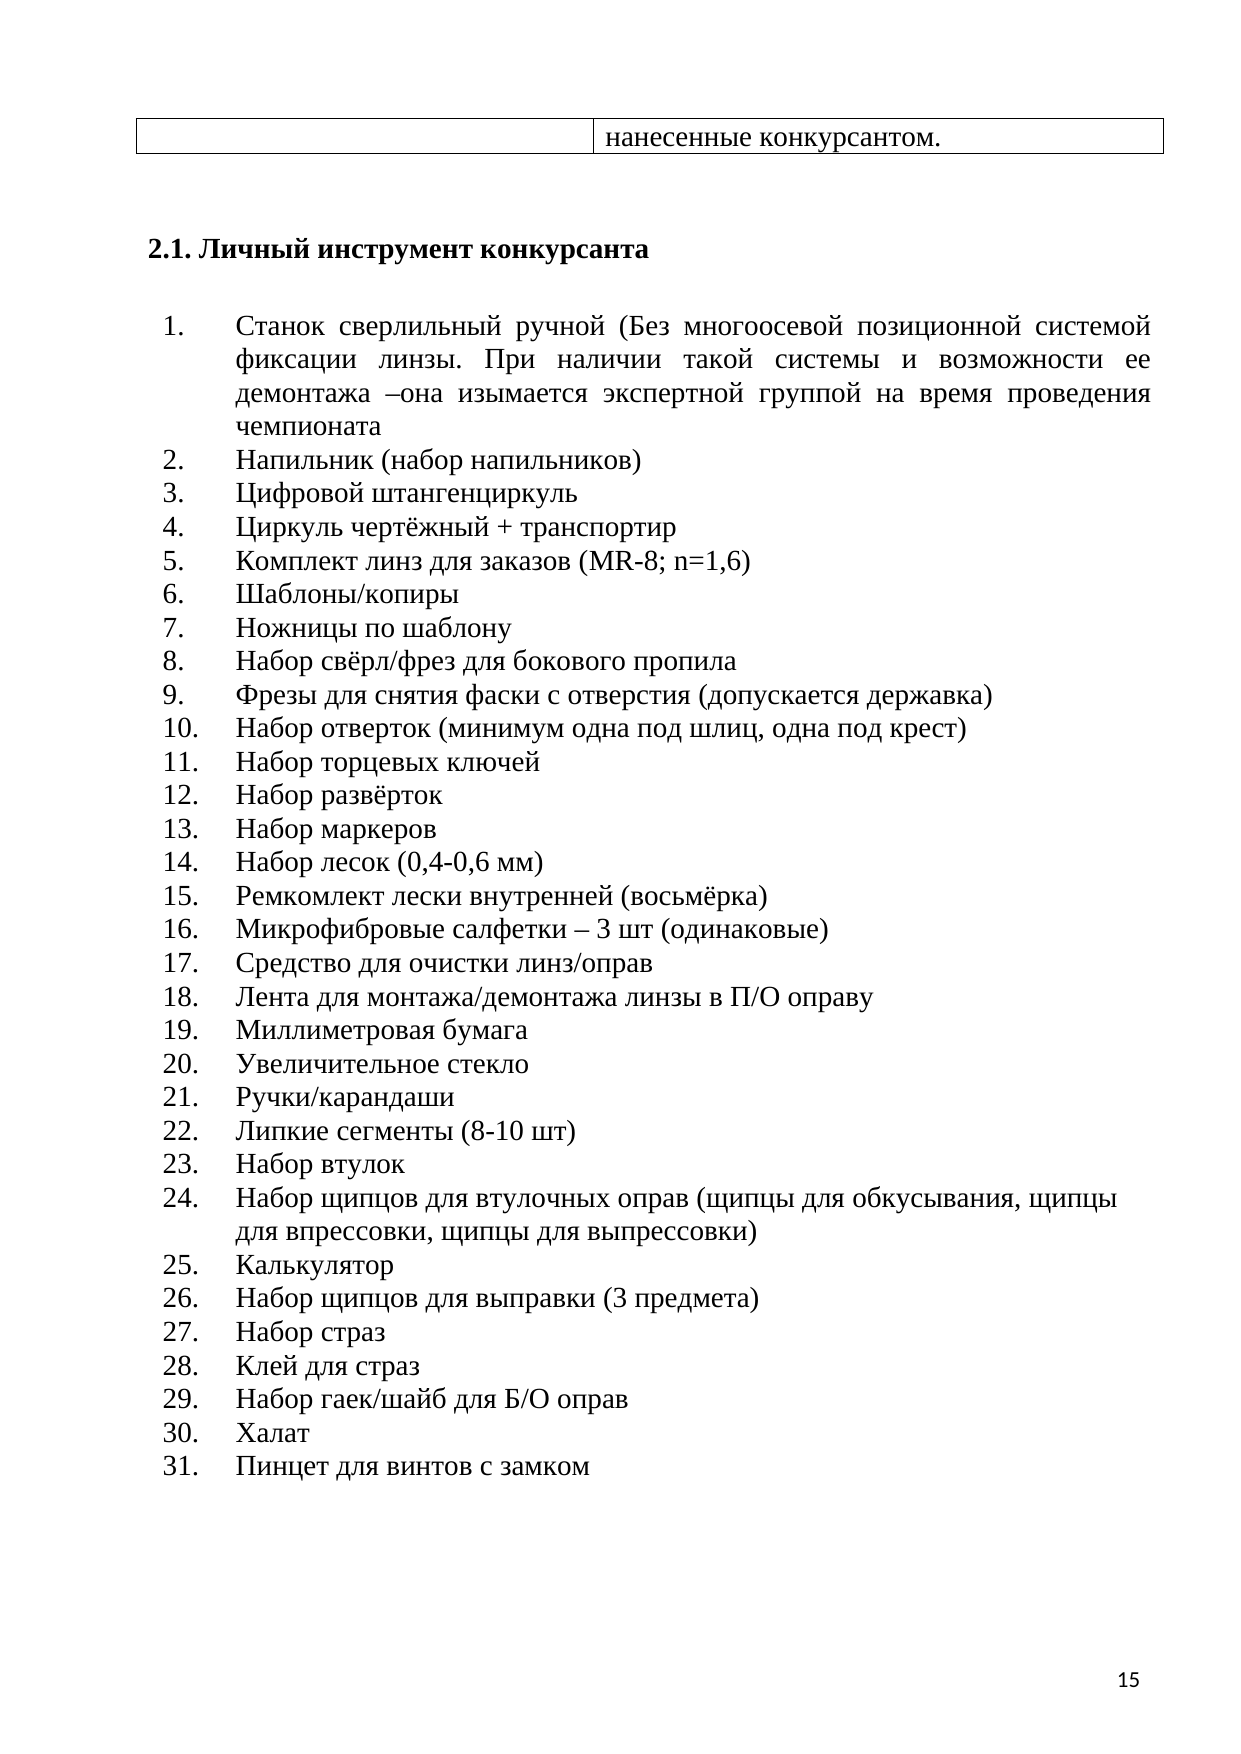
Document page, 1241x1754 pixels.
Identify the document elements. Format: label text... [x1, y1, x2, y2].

list Средство для очистки линз/оправ [162, 945, 1152, 979]
list Набор щипцов для выправки (3 предмета) [162, 1281, 1152, 1314]
list Лента для монтажа/демонтажа линзы в П/О оправу [162, 979, 1152, 1012]
list Набор развёрток [162, 777, 1152, 811]
list Станок сверлильный ручной (Без многоосевой позиционной системой фиксации линзы. При наличии такой системы и возможности ее демонтажа –она изымается экспертной группой на время проведения чемпионата [162, 308, 1152, 442]
list Шаблоны/копиры [162, 576, 1152, 610]
list Липкие сегменты (8-10 шт) [162, 1113, 1152, 1146]
list Напильник (набор напильников) [162, 442, 1152, 476]
list Фрезы для снятия фаски с отверстия (допускается державка) [162, 677, 1152, 710]
list Набор маркеров [162, 811, 1152, 844]
list Набор свёрл/фрез для бокового пропила [162, 643, 1152, 677]
list Пинцет для винтов с замком [162, 1448, 1152, 1482]
list Увеличительное стекло [162, 1046, 1152, 1079]
list Ручки/карандаши [162, 1079, 1152, 1113]
list Набор лесок (0,4-0,6 мм) [162, 844, 1152, 878]
list Микрофибровые салфетки – 3 шт (одинаковые) [162, 912, 1152, 945]
list Клей для страз [162, 1348, 1152, 1381]
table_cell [137, 119, 593, 153]
list Набор втулок [162, 1146, 1152, 1180]
list Ножницы по шаблону [162, 610, 1152, 643]
list Набор страз [162, 1314, 1152, 1348]
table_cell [594, 119, 1163, 153]
text 2.1. Личный инструмент конкурсанта [148, 231, 1152, 264]
list Комплект линз для заказов (MR-8; n=1,6) [162, 543, 1152, 576]
list Цифровой штангенциркуль [162, 476, 1152, 509]
list Набор щипцов для втулочных оправ (щипцы для обкусывания, щипцы для впрессовки, щипцы для выпрессовки) [162, 1180, 1152, 1247]
list Калькулятор [162, 1247, 1152, 1281]
list Циркуль чертёжный + транспортир [162, 509, 1152, 543]
list Ремкомлект лески внутренней (восьмёрка) [162, 878, 1152, 912]
list Миллиметровая бумага [162, 1012, 1152, 1046]
list Набор торцевых ключей [162, 744, 1152, 777]
list Халат [162, 1415, 1152, 1448]
list Набор гаек/шайб для Б/О оправ [162, 1381, 1152, 1415]
list Набор отверток (минимум одна под шлиц, одна под крест) [162, 710, 1152, 744]
